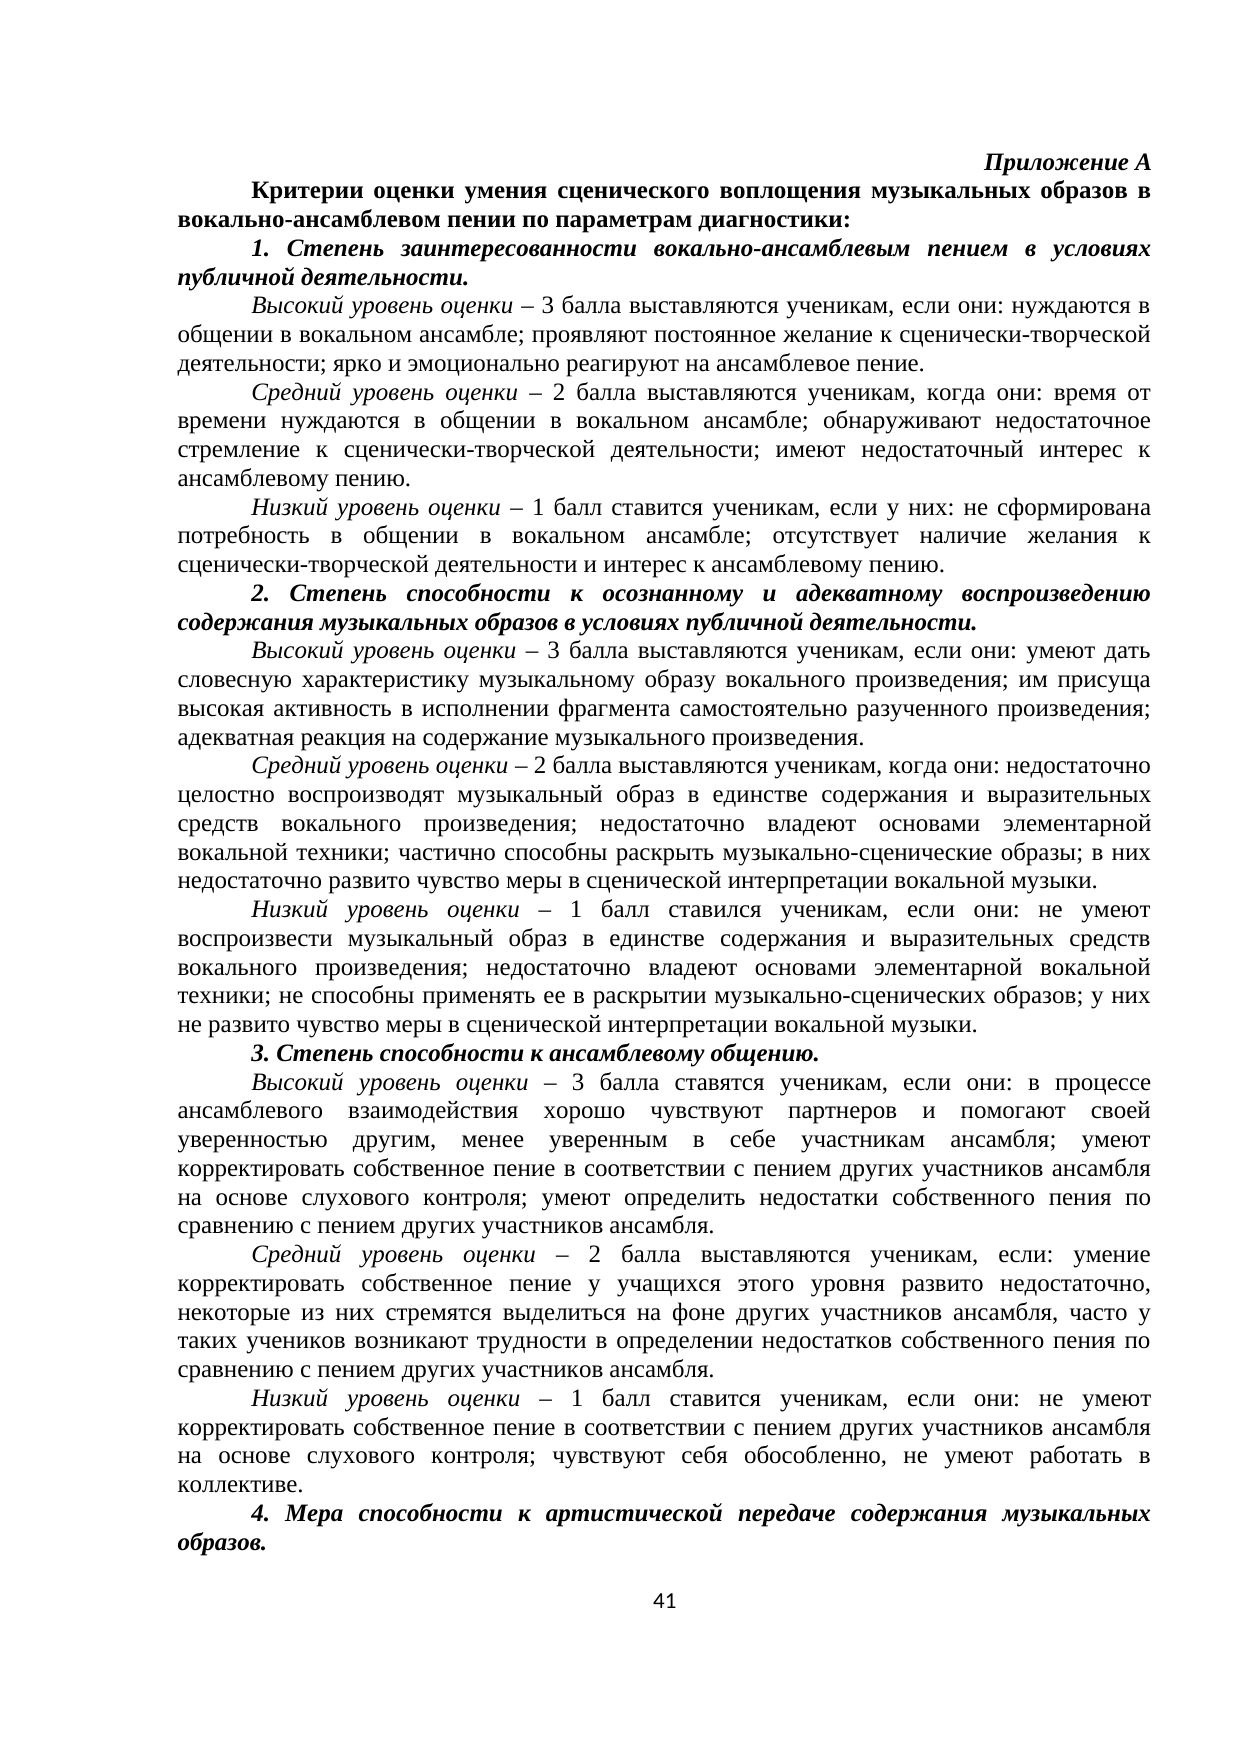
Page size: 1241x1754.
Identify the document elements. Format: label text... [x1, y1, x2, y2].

text 1. Степень заинтересованности вокально-ансамблевым пением в условиях публичной деятельности. [177, 233, 1152, 291]
text 2. Степень способности к осознанному и адекватному воспроизведению содержания музыкальных образов в условиях публичной деятельности. [177, 578, 1152, 636]
text Высокий уровень оценки – 3 балла выставляются ученикам, если они: нуждаются в общении в вокальном ансамбле; проявляют постоянное желание к сценически-творческой деятельности; ярко и эмоционально реагируют на ансамблевое пение. [177, 291, 1152, 377]
text Низкий уровень оценки – 1 балл ставится ученикам, если они: не умеют корректировать собственное пение в соответствии с пением других участников ансамбля на основе слухового контроля; чувствуют себя обособленно, не умеют работать в коллективе. [177, 1383, 1152, 1498]
text Высокий уровень оценки – 3 балла выставляются ученикам, если они: умеют дать словесную характеристику музыкальному образу вокального произведения; им присуща высокая активность в исполнении фрагмента самостоятельно разученного произведения; адекватная реакция на содержание музыкального произведения. [177, 636, 1152, 751]
text Низкий уровень оценки – 1 балл ставится ученикам, если у них: не сформирована потребность в общении в вокальном ансамбле; отсутствует наличие желания к сценически-творческой деятельности и интерес к ансамблевому пению. [177, 492, 1152, 578]
text Средний уровень оценки – 2 балла выставляются ученикам, если: умение корректировать собственное пение у учащихся этого уровня развито недостаточно, некоторые из них стремятся выделиться на фоне других участников ансамбля, часто у таких учеников возникают трудности в определении недостатков собственного пения по сравнению с пением других участников ансамбля. [177, 1239, 1152, 1383]
text 3. Степень способности к ансамблевому общению. [177, 1038, 1152, 1067]
text Высокий уровень оценки – 3 балла ставятся ученикам, если они: в процессе ансамблевого взаимодействия хорошо чувствуют партнеров и помогают своей уверенностью другим, менее уверенным в себе участникам ансамбля; умеют корректировать собственное пение в соответствии с пением других участников ансамбля на основе слухового контроля; умеют определить недостатки собственного пения по сравнению с пением других участников ансамбля. [177, 1067, 1152, 1239]
text Приложение А [177, 147, 1152, 176]
text Средний уровень оценки – 2 балла выставляются ученикам, когда они: время от времени нуждаются в общении в вокальном ансамбле; обнаруживают недостаточное стремление к сценически-творческой деятельности; имеют недостаточный интерес к ансамблевому пению. [177, 377, 1152, 492]
text Низкий уровень оценки – 1 балл ставился ученикам, если они: не умеют воспроизвести музыкальный образ в единстве содержания и выразительных средств вокального произведения; недостаточно владеют основами элементарной вокальной техники; не способны применять ее в раскрытии музыкально-сценических образов; у них не развито чувство меры в сценической интерпретации вокальной музыки. [177, 894, 1152, 1038]
text Критерии оценки умения сценического воплощения музыкальных образов в вокально-ансамблевом пении по параметрам диагностики: [177, 176, 1152, 233]
text Средний уровень оценки – 2 балла выставляются ученикам, когда они: недостаточно целостно воспроизводят музыкальный образ в единстве содержания и выразительных средств вокального произведения; недостаточно владеют основами элементарной вокальной техники; частично способны раскрыть музыкально-сценические образы; в них недостаточно развито чувство меры в сценической интерпретации вокальной музыки. [177, 751, 1152, 894]
text 4. Мера способности к артистической передаче содержания музыкальных образов. [177, 1498, 1152, 1556]
